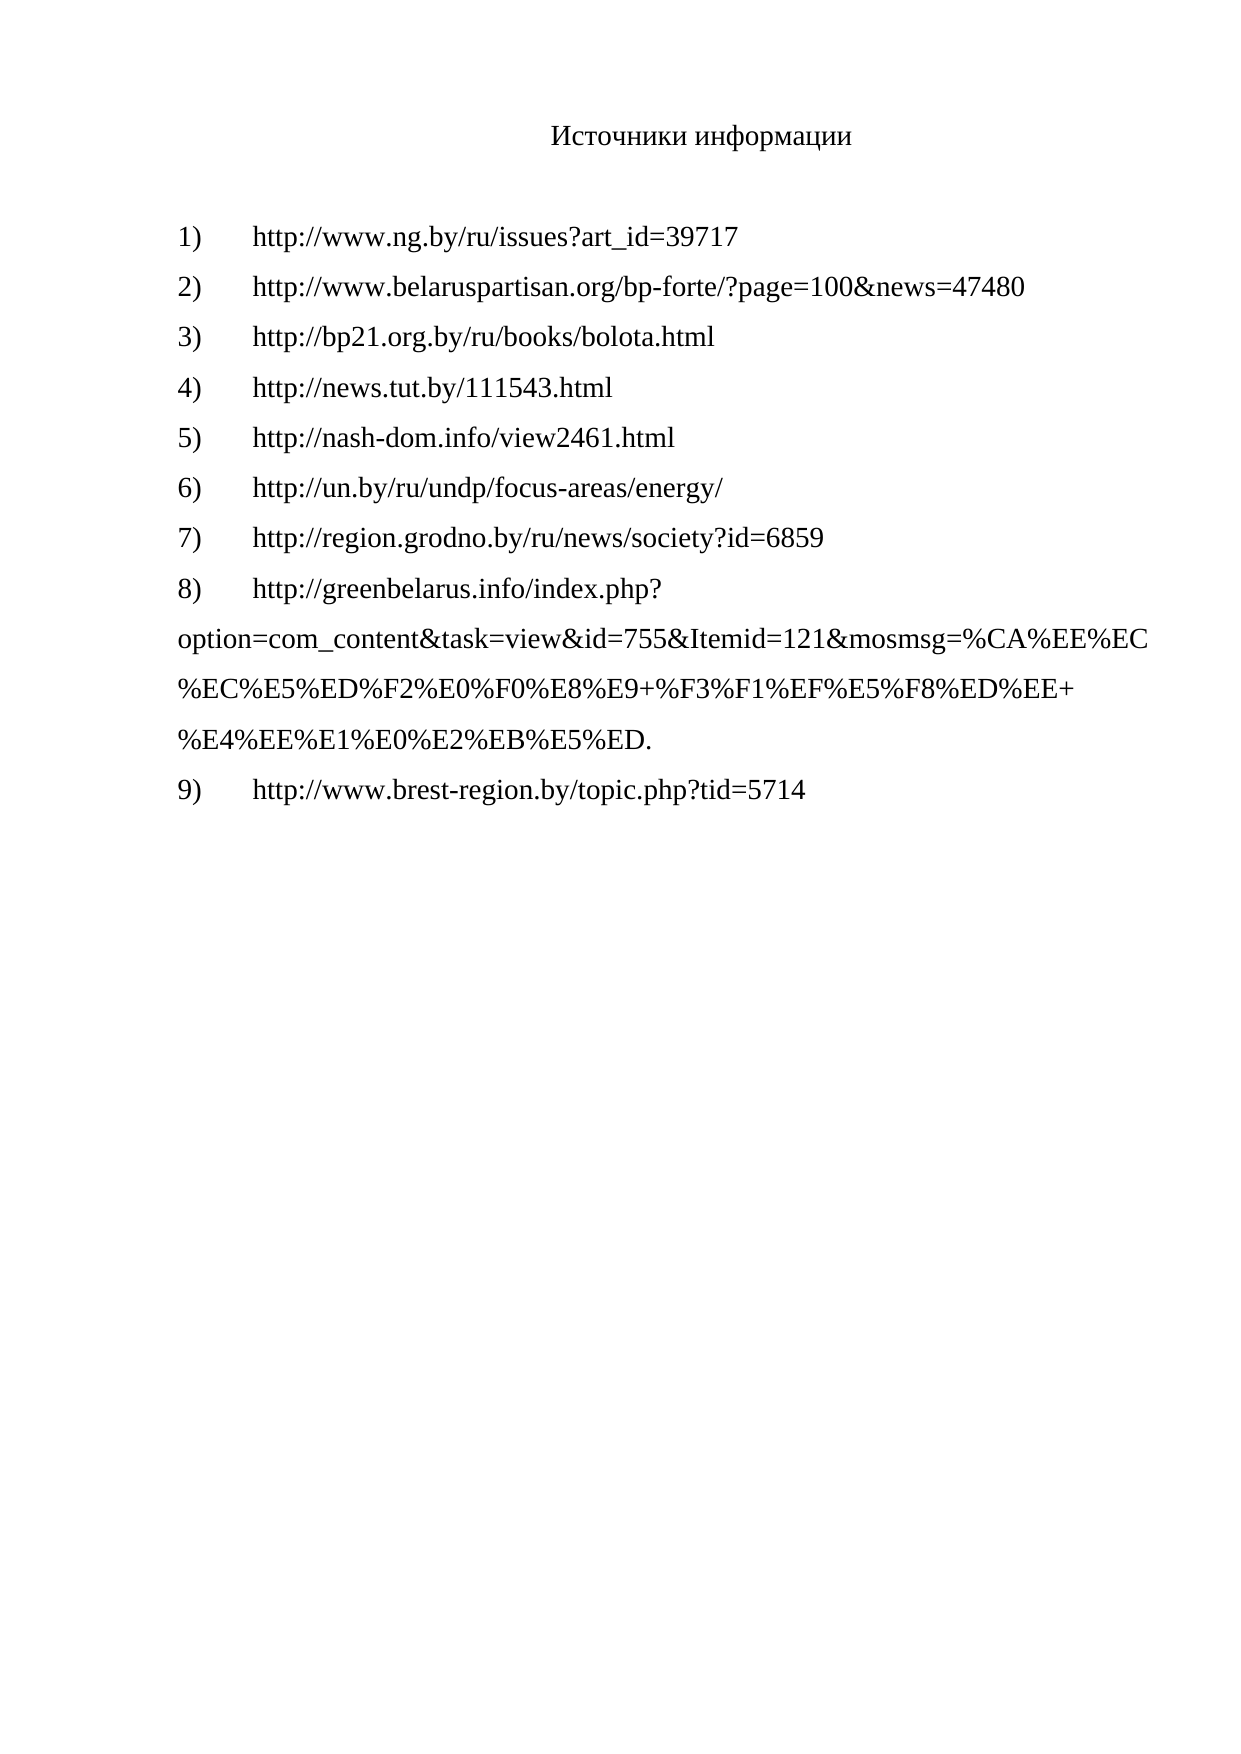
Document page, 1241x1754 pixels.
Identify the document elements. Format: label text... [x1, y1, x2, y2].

list http://www.ng.by/ru/issues?art_id=39717 [177, 219, 1152, 252]
list http://news.tut.by/111543.html [177, 370, 1152, 403]
list http://un.by/ru/undp/focus-areas/energy/ [177, 470, 1152, 504]
list http://greenbelarus.info/index.php?option=com_content&task=view&id=755&Itemid=121&mosmsg=%CA%EE%EC%EC%E5%ED%F2%E0%F0%E8%E9+%F3%F1%EF%E5%F8%ED%EE+%E4%EE%E1%E0%E2%EB%E5%ED. [177, 571, 1152, 755]
list http://nash-dom.info/view2461.html [177, 420, 1152, 453]
list http://www.brest-region.by/topic.php?tid=5714 [177, 772, 1152, 806]
list http://region.grodno.by/ru/news/society?id=6859 [177, 521, 1152, 554]
text Источники информации [177, 118, 1152, 152]
list http://www.belaruspartisan.org/bp-forte/?page=100&news=47480 [177, 269, 1152, 303]
list http://bp21.org.by/ru/books/bolota.html [177, 319, 1152, 353]
